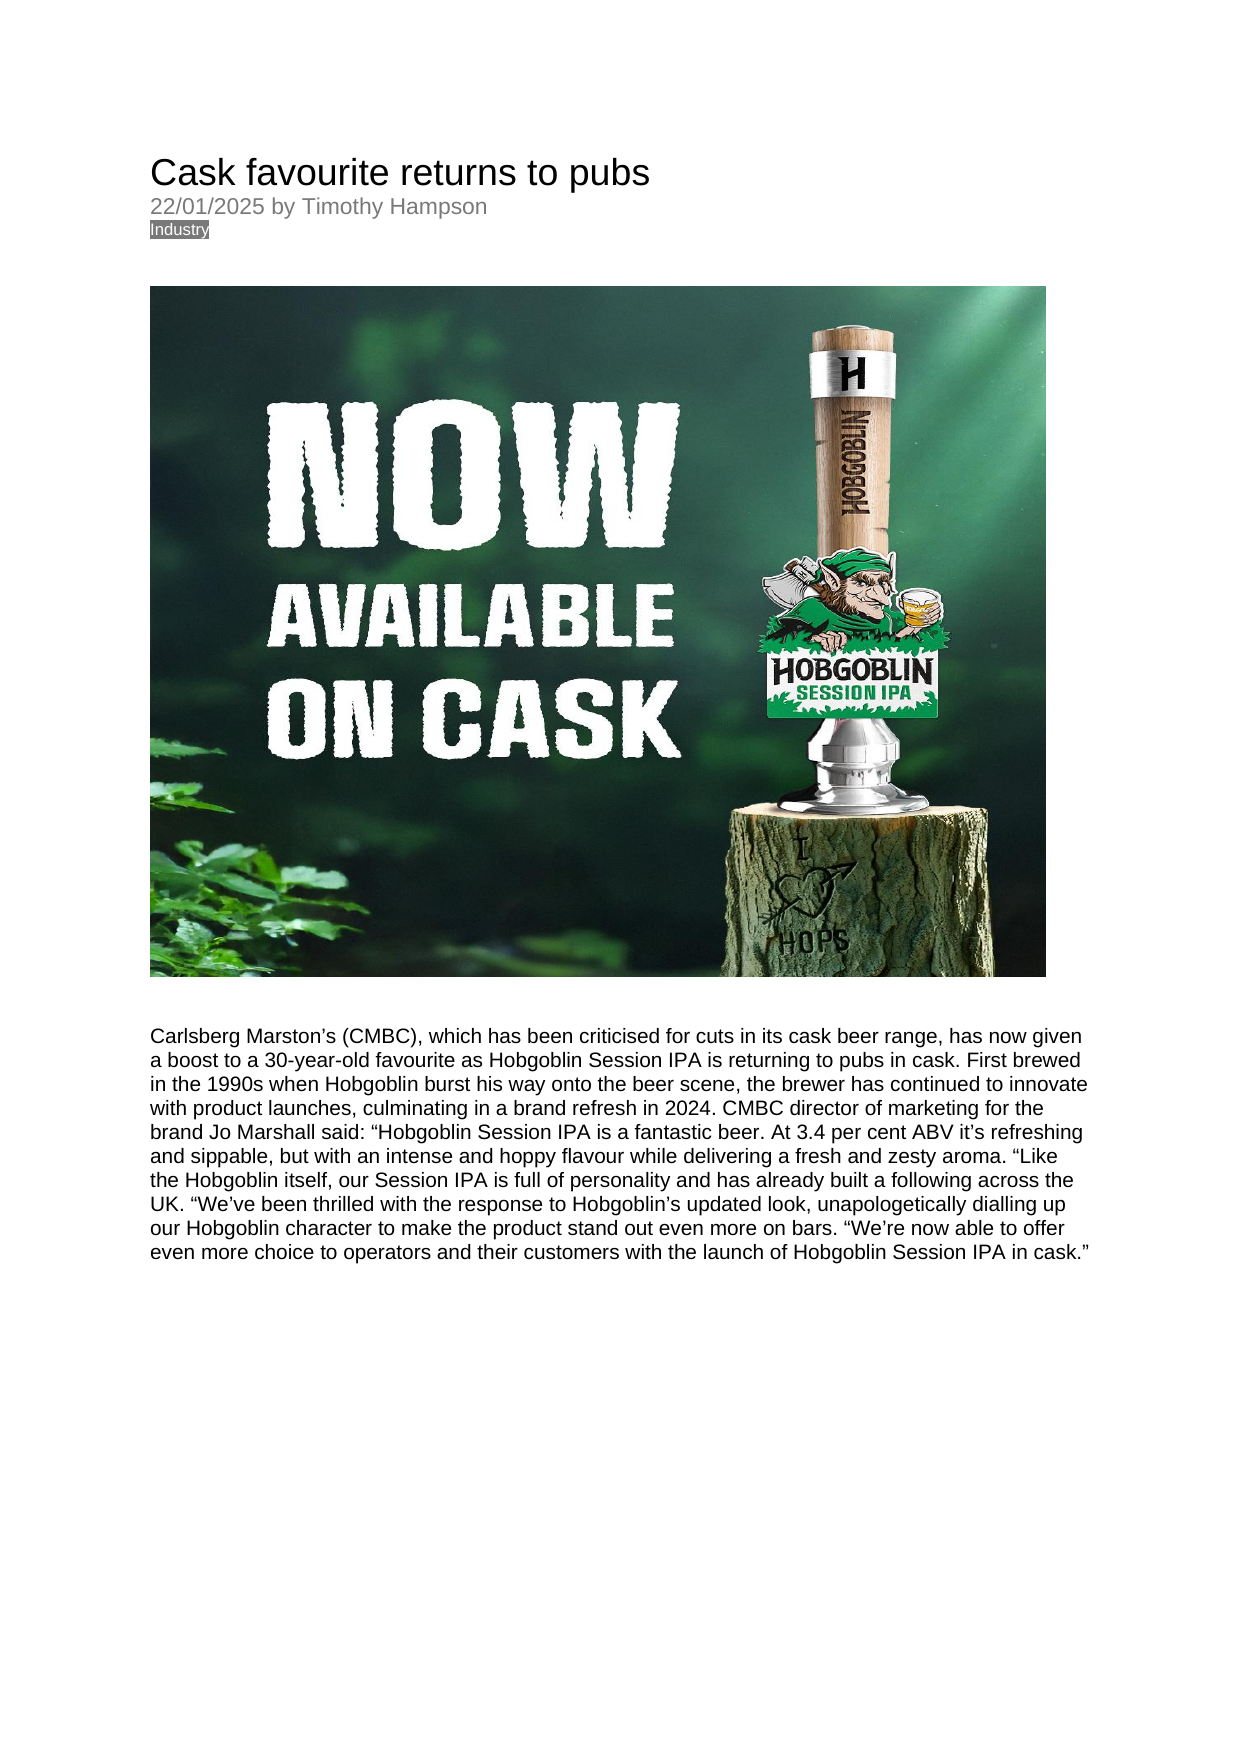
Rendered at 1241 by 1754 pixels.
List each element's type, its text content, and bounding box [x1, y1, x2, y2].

text Carlsberg Marston’s (CMBC), which has been criticised for cuts in its cask beer range, has now given a boost to a 30-year-old favourite as Hobgoblin Session IPA is returning to pubs in cask. First brewed in the 1990s when Hobgoblin burst his way onto the beer scene, the brewer has continued to innovate with product launches, culminating in a brand refresh in 2024. CMBC director of marketing for the brand Jo Marshall said: “Hobgoblin Session IPA is a fantastic beer. At 3.4 per cent ABV it’s refreshing and sippable, but with an intense and hoppy flavour while delivering a fresh and zesty aroma. “Like the Hobgoblin itself, our Session IPA is full of personality and has already built a following across the UK. “We’ve been thrilled with the response to Hobgoblin’s updated look, unapologetically dialling up our Hobgoblin character to make the product stand out even more on bars. “We’re now able to offer even more choice to operators and their customers with the launch of Hobgoblin Session IPA in cask.” [150, 1024, 1090, 1264]
text Industry [150, 219, 1090, 239]
text 22/01/2025 by Timothy Hampson [150, 193, 1090, 219]
picture [150, 286, 1046, 977]
text Cask favourite returns to pubs [150, 150, 1090, 193]
